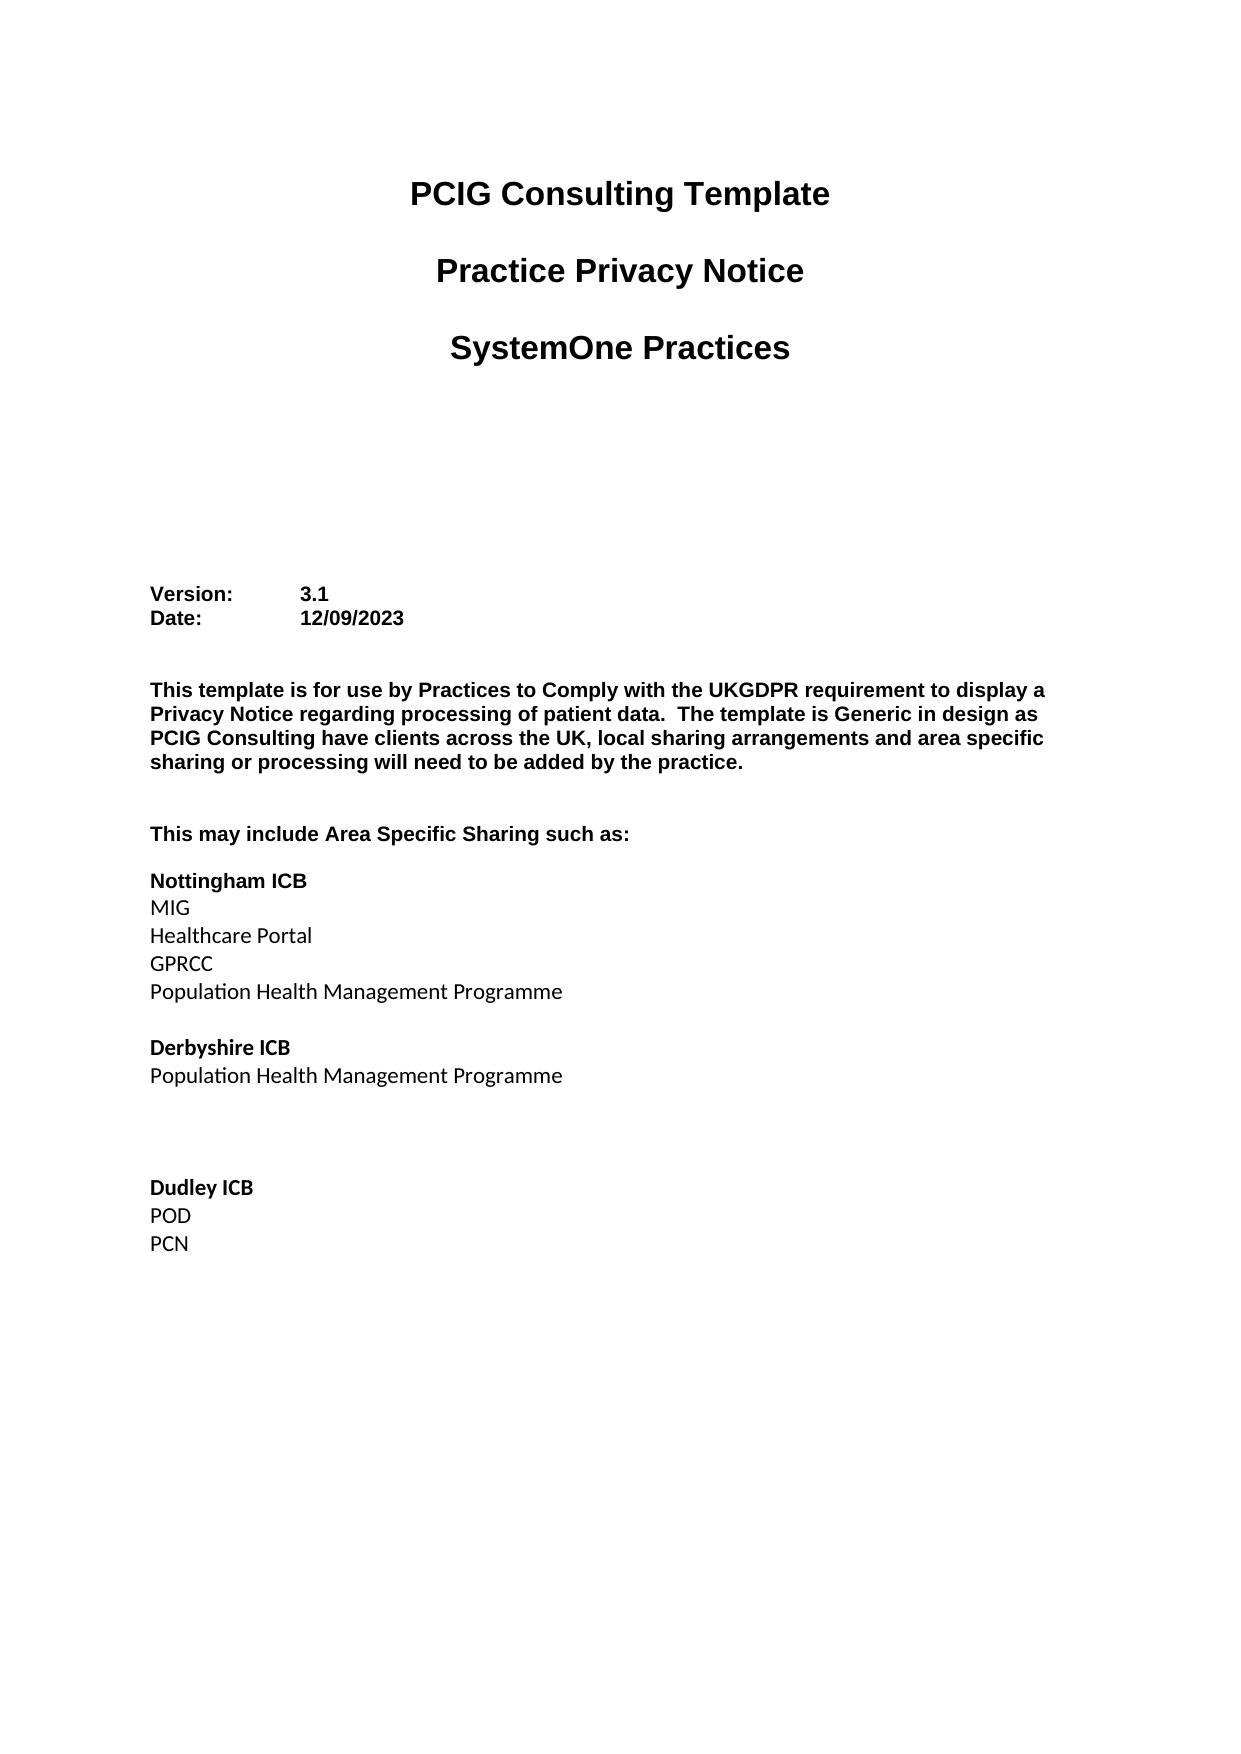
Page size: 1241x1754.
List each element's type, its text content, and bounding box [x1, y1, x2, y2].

text Healthcare Portal [150, 921, 1090, 949]
text This template is for use by Practices to Comply with the UKGDPR requirement to display a Privacy Notice regarding processing of patient data. The template is Generic in design as PCIG Consulting have clients across the UK, local sharing arrangements and area specific sharing or processing will need to be added by the practice. [150, 678, 1090, 773]
text GPRCC [150, 949, 1090, 977]
text Version: 3.1 [150, 582, 1090, 606]
text Population Health Management Programme [150, 977, 1090, 1005]
text MIG [150, 893, 1090, 921]
text PCIG Consulting Template [150, 174, 1090, 212]
text This may include Area Specific Sharing such as: [150, 821, 1090, 845]
text Derbyshire ICB [150, 1033, 1090, 1061]
text Dudley ICB [150, 1173, 1090, 1201]
text Date: 12/09/2023 [150, 606, 1090, 630]
text Population Health Management Programme [150, 1061, 1090, 1089]
text POD PCN [150, 1201, 1090, 1257]
text SystemOne Practices [150, 328, 1090, 366]
text Nottingham ICB [150, 869, 1090, 893]
text Practice Privacy Notice [150, 251, 1090, 289]
